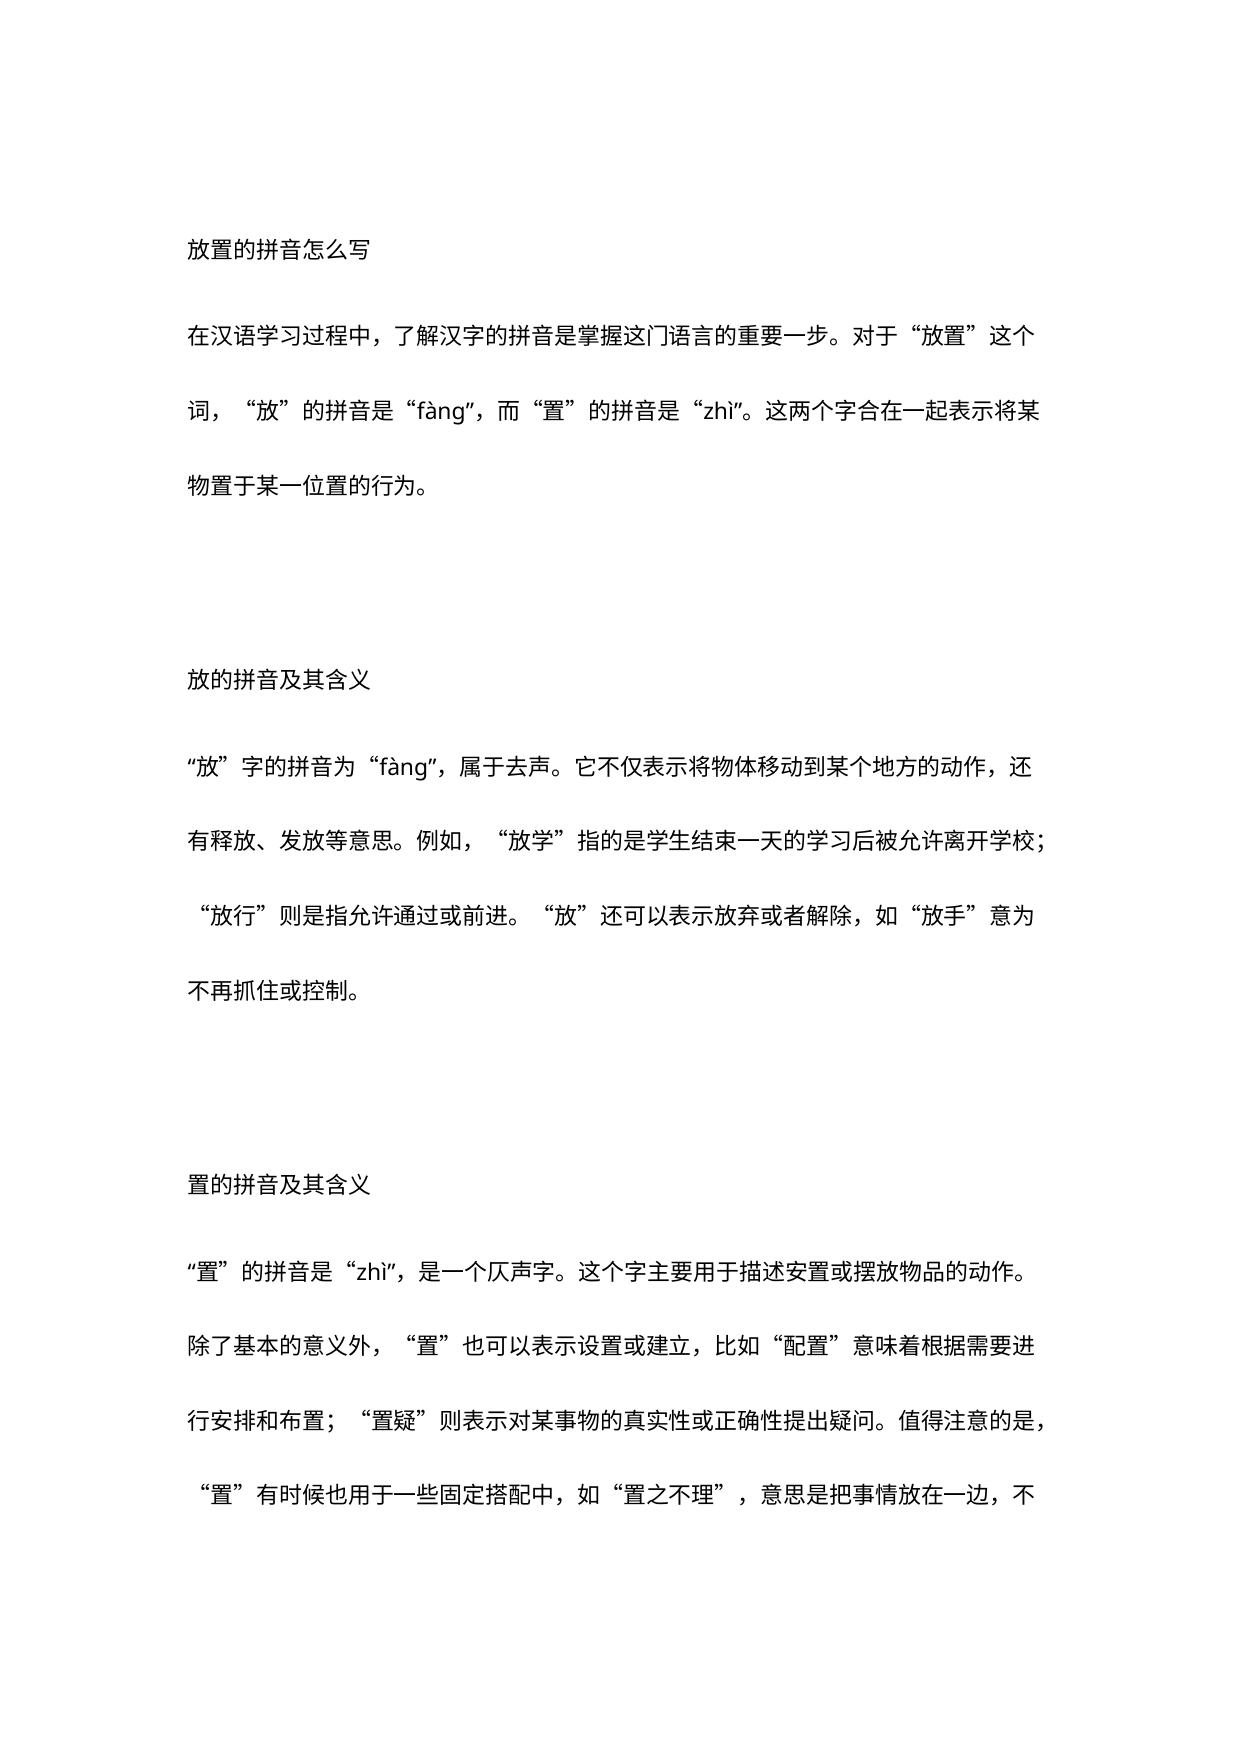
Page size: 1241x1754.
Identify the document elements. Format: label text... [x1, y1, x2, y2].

text 在汉语学习过程中，了解汉字的拼音是掌握这门语言的重要一步。对于“放置”这个词，“放”的拼音是“fàng”，而“置”的拼音是“zhì”。这两个字合在一起表示将某物置于某一位置的行为。 [187, 302, 1053, 517]
text 置的拼音及其含义 [187, 1151, 1053, 1216]
text 放置的拼音怎么写 [187, 216, 1053, 281]
text “放”字的拼音为“fàng”，属于去声。它不仅表示将物体移动到某个地方的动作，还有释放、发放等意思。例如，“放学”指的是学生结束一天的学习后被允许离开学校；“放行”则是指允许通过或前进。“放”还可以表示放弃或者解除，如“放手”意为不再抓住或控制。 [187, 733, 1053, 1022]
text 放的拼音及其含义 [187, 646, 1053, 711]
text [187, 1237, 1053, 1527]
